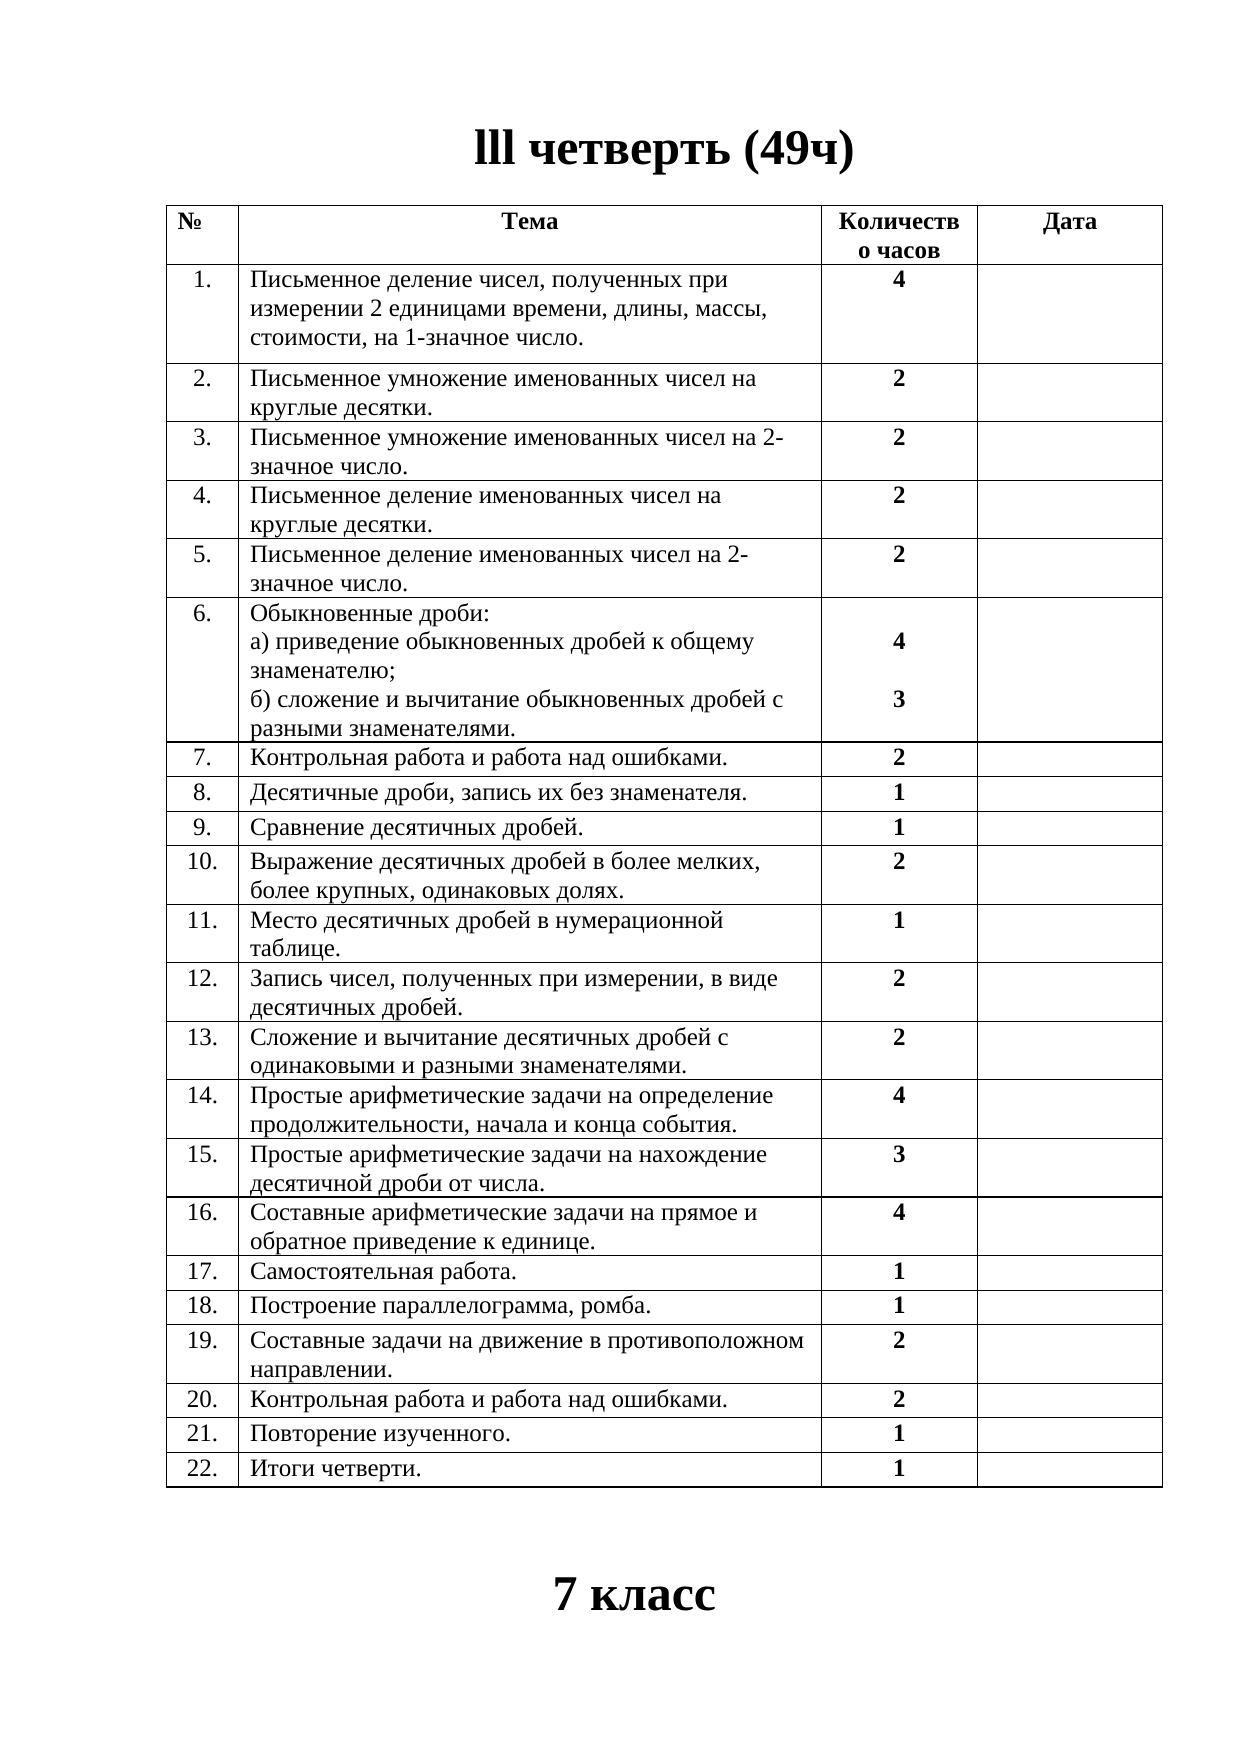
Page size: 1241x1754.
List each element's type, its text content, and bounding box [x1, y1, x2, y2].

table_cell 8. [167, 777, 238, 811]
table_cell Письменное умножение именованных чисел на круглые десятки. [239, 364, 821, 421]
table_cell 1 [822, 1453, 977, 1486]
table_cell 1 [822, 777, 977, 811]
table_cell Письменное деление именованных чисел на 2-значное число. [239, 539, 821, 597]
table_cell 10. [167, 846, 238, 904]
table_cell 7. [167, 743, 238, 776]
table_cell [978, 539, 1162, 597]
table_cell [978, 1198, 1162, 1255]
table_cell Письменное умножение именованных чисел на 2-значное число. [239, 422, 821, 479]
table_cell 2 [822, 963, 977, 1021]
table_cell Сложение и вычитание десятичных дробей с одинаковыми и разными знаменателями. [239, 1022, 821, 1079]
table_cell 14. [167, 1080, 238, 1138]
table_cell 22. [167, 1453, 238, 1486]
table_header Тема [239, 206, 821, 263]
table_header Дата [978, 206, 1162, 263]
table_cell [978, 1139, 1162, 1196]
table_cell Письменное деление именованных чисел на круглые десятки. [239, 481, 821, 538]
table_cell 1. [167, 265, 238, 362]
table_cell Самостоятельная работа. [239, 1256, 821, 1289]
table_cell 11. [167, 905, 238, 962]
table_cell [978, 598, 1162, 741]
table_cell 4 [822, 265, 977, 362]
table_cell Повторение изученного. [239, 1418, 821, 1452]
table_cell Простые арифметические задачи на определение продолжительности, начала и конца события. [239, 1080, 821, 1138]
table_cell 2 [822, 539, 977, 597]
table_cell Итоги четверти. [239, 1453, 821, 1486]
table_cell 4 [822, 1080, 977, 1138]
table_cell 3 [822, 1139, 977, 1196]
table_cell 17. [167, 1256, 238, 1289]
table_cell Выражение десятичных дробей в более мелких, более крупных, одинаковых долях. [239, 846, 821, 904]
table_cell 13. [167, 1022, 238, 1079]
table_cell [978, 481, 1162, 538]
table_cell 15. [167, 1139, 238, 1196]
table_cell 2 [822, 481, 977, 538]
table_cell Контрольная работа и работа над ошибками. [239, 1384, 821, 1417]
table_cell 3. [167, 422, 238, 479]
table_cell 4. [167, 481, 238, 538]
table_cell 2 [822, 1022, 977, 1079]
table_cell [978, 265, 1162, 362]
table_cell [978, 905, 1162, 962]
table_cell [978, 364, 1162, 421]
table_cell [978, 743, 1162, 776]
table_cell 1 [822, 905, 977, 962]
table_cell [978, 777, 1162, 811]
table_cell [978, 1453, 1162, 1486]
table_cell [978, 422, 1162, 479]
table_cell Десятичные дроби, запись их без знаменателя. [239, 777, 821, 811]
table_cell [978, 963, 1162, 1021]
table_header № [167, 206, 238, 263]
text 7 класс [177, 1563, 1152, 1621]
table_cell 20. [167, 1384, 238, 1417]
table_cell 1 [822, 1291, 977, 1324]
table_cell 1 [822, 812, 977, 845]
table_cell 21. [167, 1418, 238, 1452]
table_cell 2 [822, 1325, 977, 1383]
table_cell Письменное деление чисел, полученных при измерении 2 единицами времени, длины, массы, стоимости, на 1-значное число. [239, 265, 821, 362]
table_cell 2 [822, 364, 977, 421]
table_cell 2 [822, 1384, 977, 1417]
table_cell 18. [167, 1291, 238, 1324]
table_cell 12. [167, 963, 238, 1021]
table_cell Место десятичных дробей в нумерационной таблице. [239, 905, 821, 962]
table_cell 19. [167, 1325, 238, 1383]
table_cell 9. [167, 812, 238, 845]
table_cell [978, 1384, 1162, 1417]
table_cell Запись чисел, полученных при измерении, в виде десятичных дробей. [239, 963, 821, 1021]
table_cell Простые арифметические задачи на нахождение десятичной дроби от числа. [239, 1139, 821, 1196]
table_cell [978, 1080, 1162, 1138]
table_cell [978, 1291, 1162, 1324]
table_cell 2 [822, 422, 977, 479]
table_cell [978, 1418, 1162, 1452]
table_cell Контрольная работа и работа над ошибками. [239, 743, 821, 776]
table_cell Обыкновенные дроби: а) приведение обыкновенных дробей к общему знаменателю; б) сложение и вычитание обыкновенных дробей с разными знаменателями. [239, 598, 821, 741]
table_cell 1 [822, 1256, 977, 1289]
table_cell 4 [822, 1198, 977, 1255]
table_cell 2 [822, 743, 977, 776]
table_cell 4 3 [822, 598, 977, 741]
table_cell 16. [167, 1198, 238, 1255]
table_cell 1 [822, 1418, 977, 1452]
table_cell [978, 812, 1162, 845]
table_cell [978, 1022, 1162, 1079]
text lll четверть (49ч) [177, 118, 1152, 176]
table_cell Составные задачи на движение в противоположном направлении. [239, 1325, 821, 1383]
table_cell 2. [167, 364, 238, 421]
table_cell [978, 1256, 1162, 1289]
table_cell 5. [167, 539, 238, 597]
table_cell Построение параллелограмма, ромба. [239, 1291, 821, 1324]
table_cell 6. [167, 598, 238, 741]
table_cell Сравнение десятичных дробей. [239, 812, 821, 845]
table_cell [978, 1325, 1162, 1383]
table_cell [978, 846, 1162, 904]
table_header Количество часов [822, 206, 977, 263]
table_cell Составные арифметические задачи на прямое и обратное приведение к единице. [239, 1198, 821, 1255]
table_cell 2 [822, 846, 977, 904]
